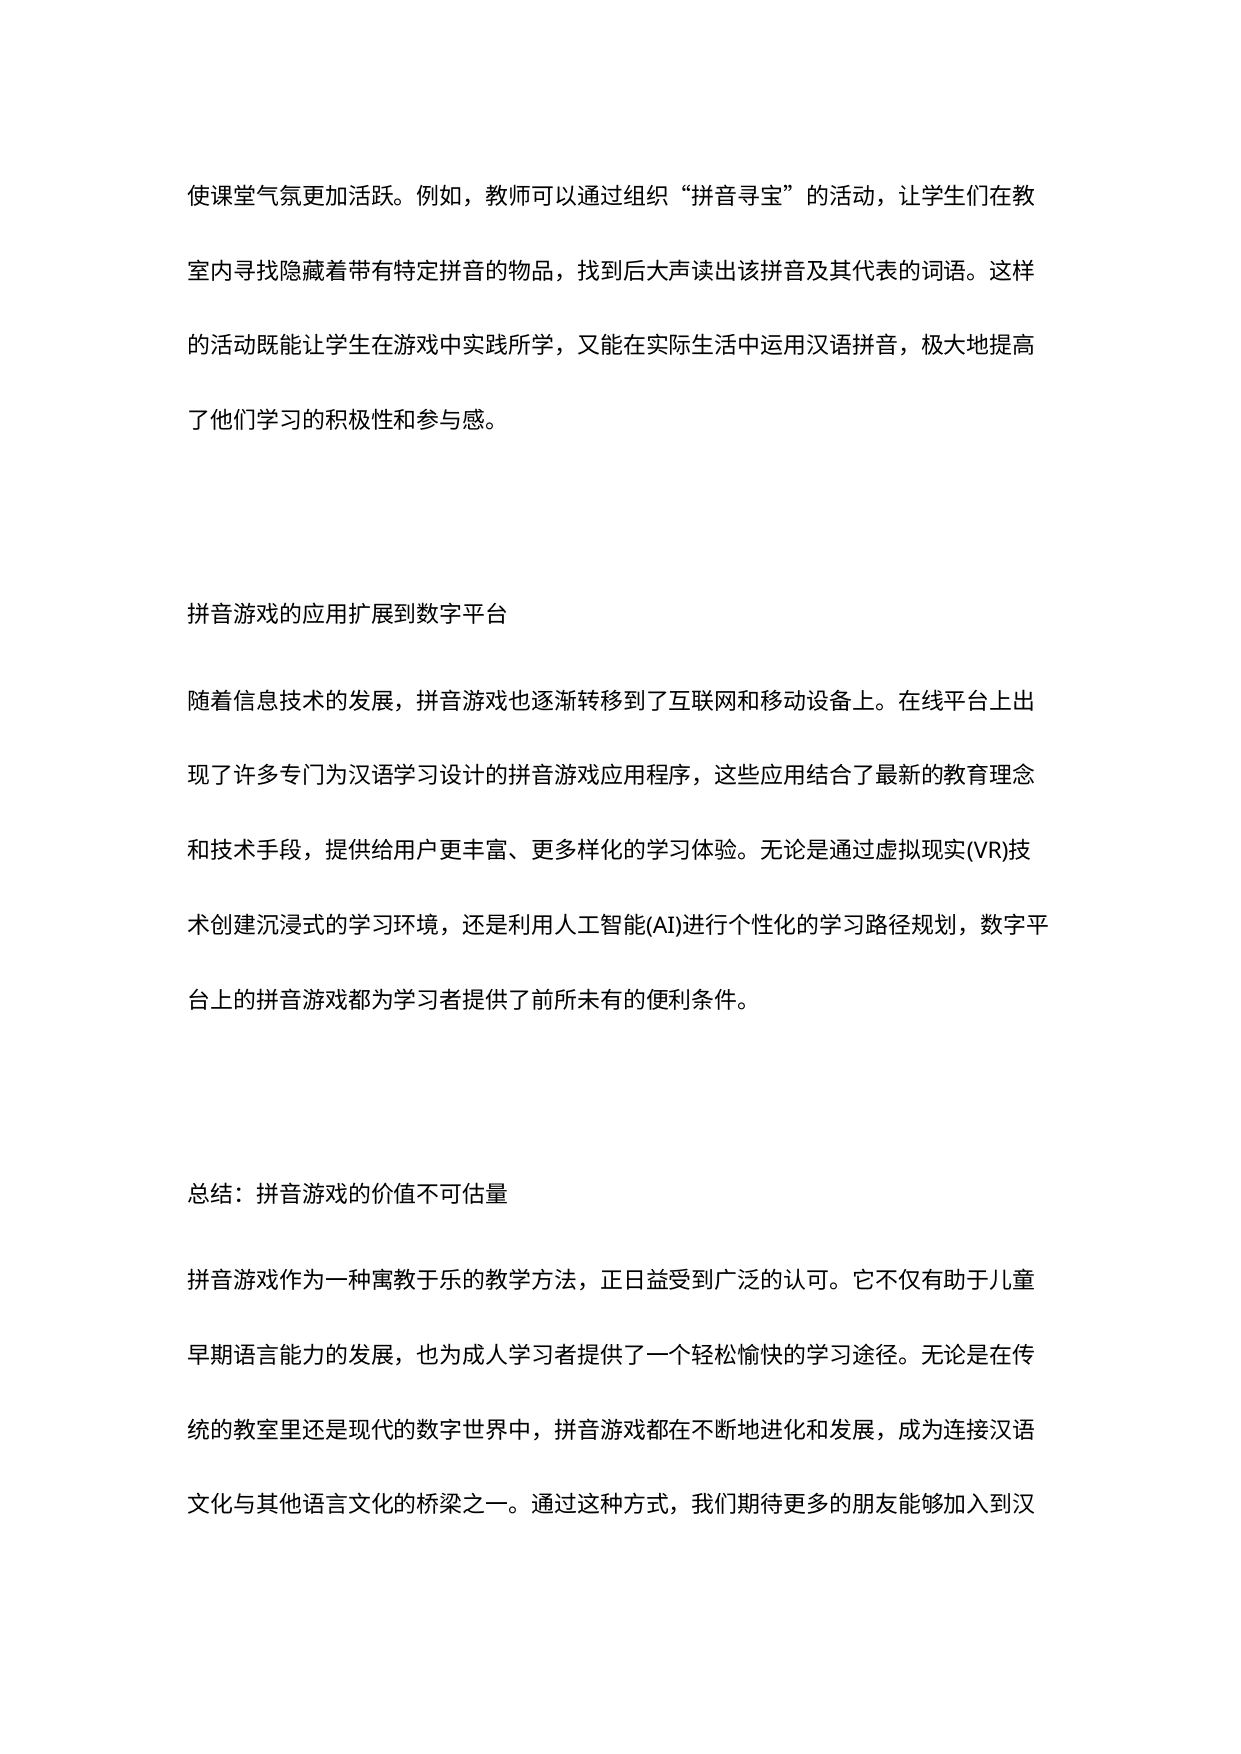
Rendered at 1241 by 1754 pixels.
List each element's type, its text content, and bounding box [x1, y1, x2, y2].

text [187, 162, 1053, 451]
text 总结：拼音游戏的价值不可估量 [187, 1160, 1053, 1225]
text 拼音游戏的应用扩展到数字平台 [187, 580, 1053, 645]
text 随着信息技术的发展，拼音游戏也逐渐转移到了互联网和移动设备上。在线平台上出现了许多专门为汉语学习设计的拼音游戏应用程序，这些应用结合了最新的教育理念和技术手段，提供给用户更丰富、更多样化的学习体验。无论是通过虚拟现实(VR)技术创建沉浸式的学习环境，还是利用人工智能(AI)进行个性化的学习路径规划，数字平台上的拼音游戏都为学习者提供了前所未有的便利条件。 [187, 667, 1053, 1031]
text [187, 1246, 1053, 1536]
